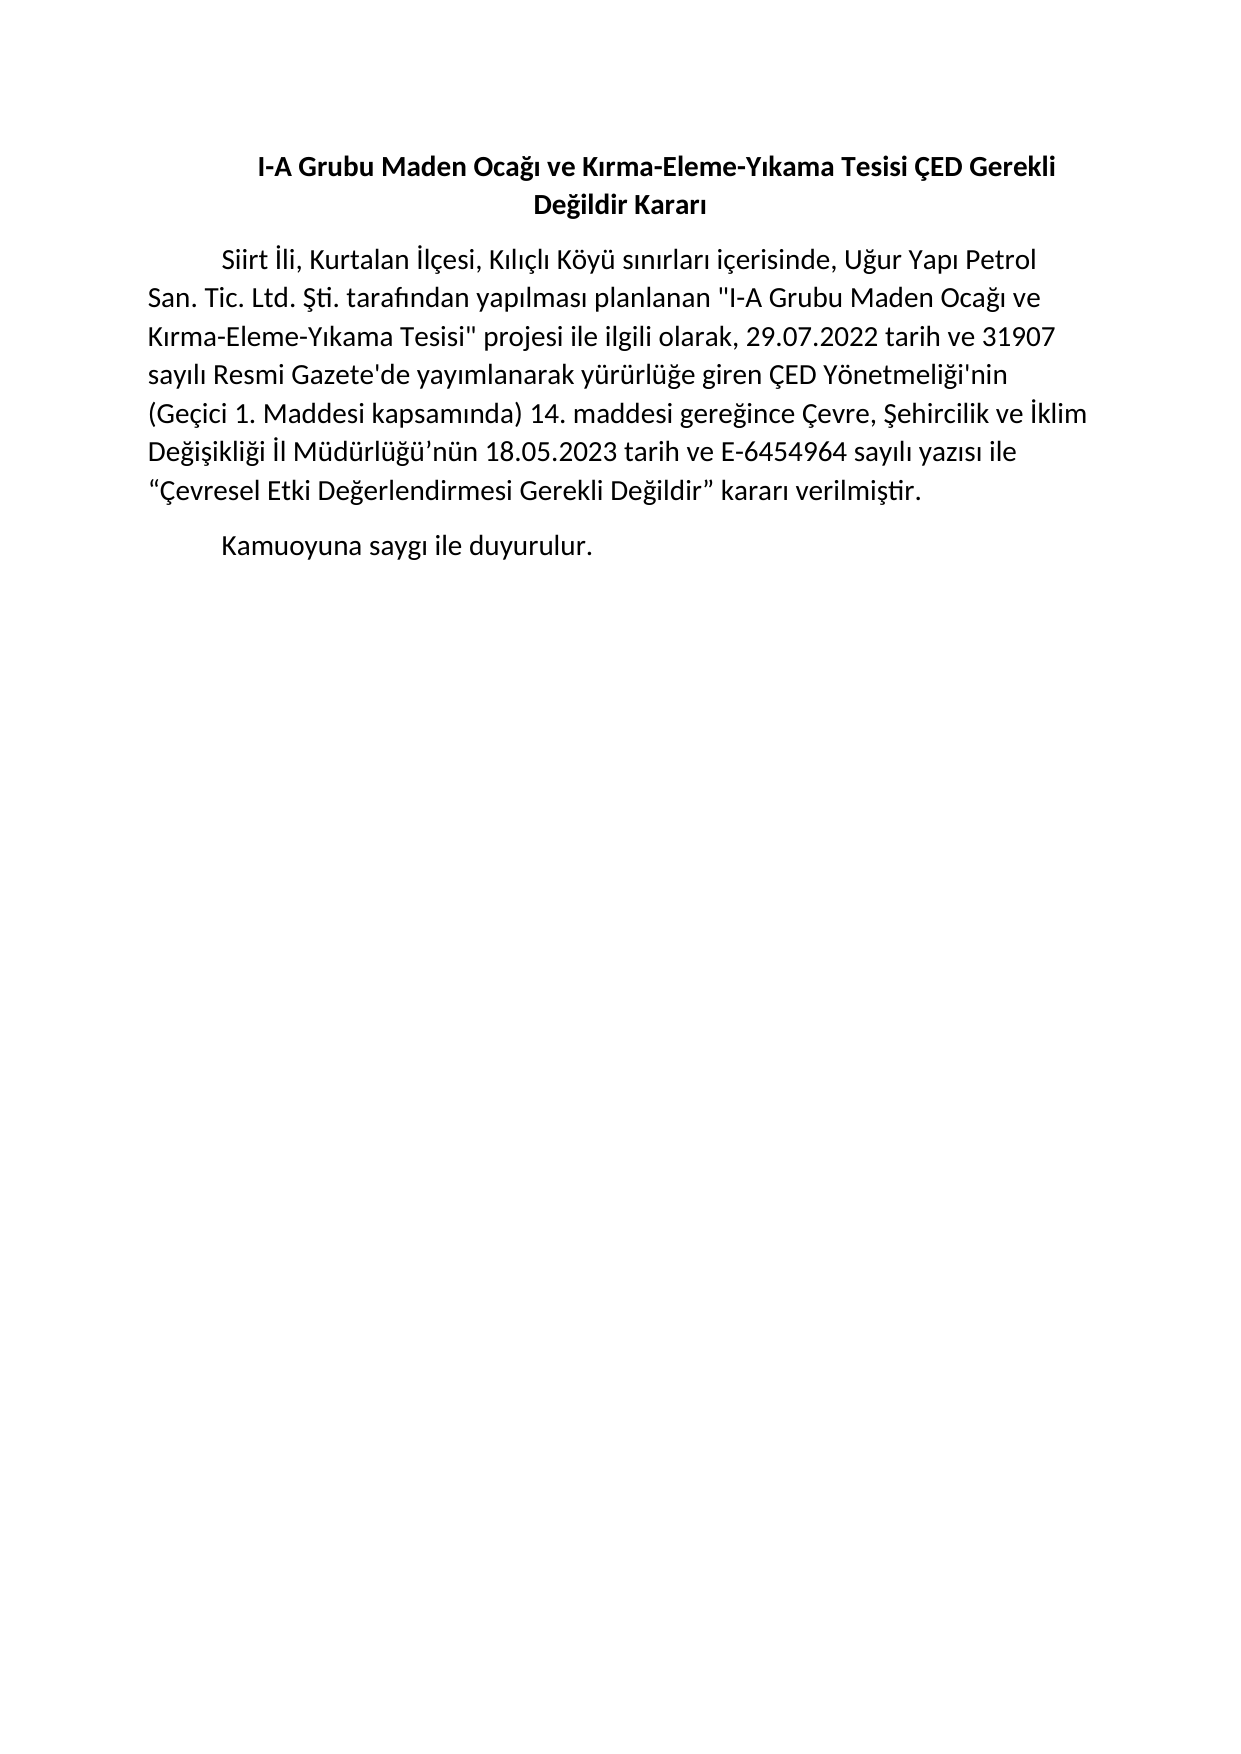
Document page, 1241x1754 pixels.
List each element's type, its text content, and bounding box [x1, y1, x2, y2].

text Siirt İli, Kurtalan İlçesi, Kılıçlı Köyü sınırları içerisinde, Uğur Yapı Petrol San. Tic. Ltd. Şti. tarafından yapılması planlanan "I-A Grubu Maden Ocağı ve Kırma-Eleme-Yıkama Tesisi" projesi ile ilgili olarak, 29.07.2022 tarih ve 31907 sayılı Resmi Gazete'de yayımlanarak yürürlüğe giren ÇED Yönetmeliği'nin (Geçici 1. Maddesi kapsamında) 14. maddesi gereğince Çevre, Şehircilik ve İklim Değişikliği İl Müdürlüğü’nün 18.05.2023 tarih ve E-6454964 sayılı yazısı ile “Çevresel Etki Değerlendirmesi Gerekli Değildir” kararı verilmiştir. [148, 241, 1093, 507]
text Kamuoyuna saygı ile duyurulur. [148, 527, 1093, 562]
text I-A Grubu Maden Ocağı ve Kırma-Eleme-Yıkama Tesisi ÇED Gerekli Değildir Kararı [148, 148, 1093, 222]
